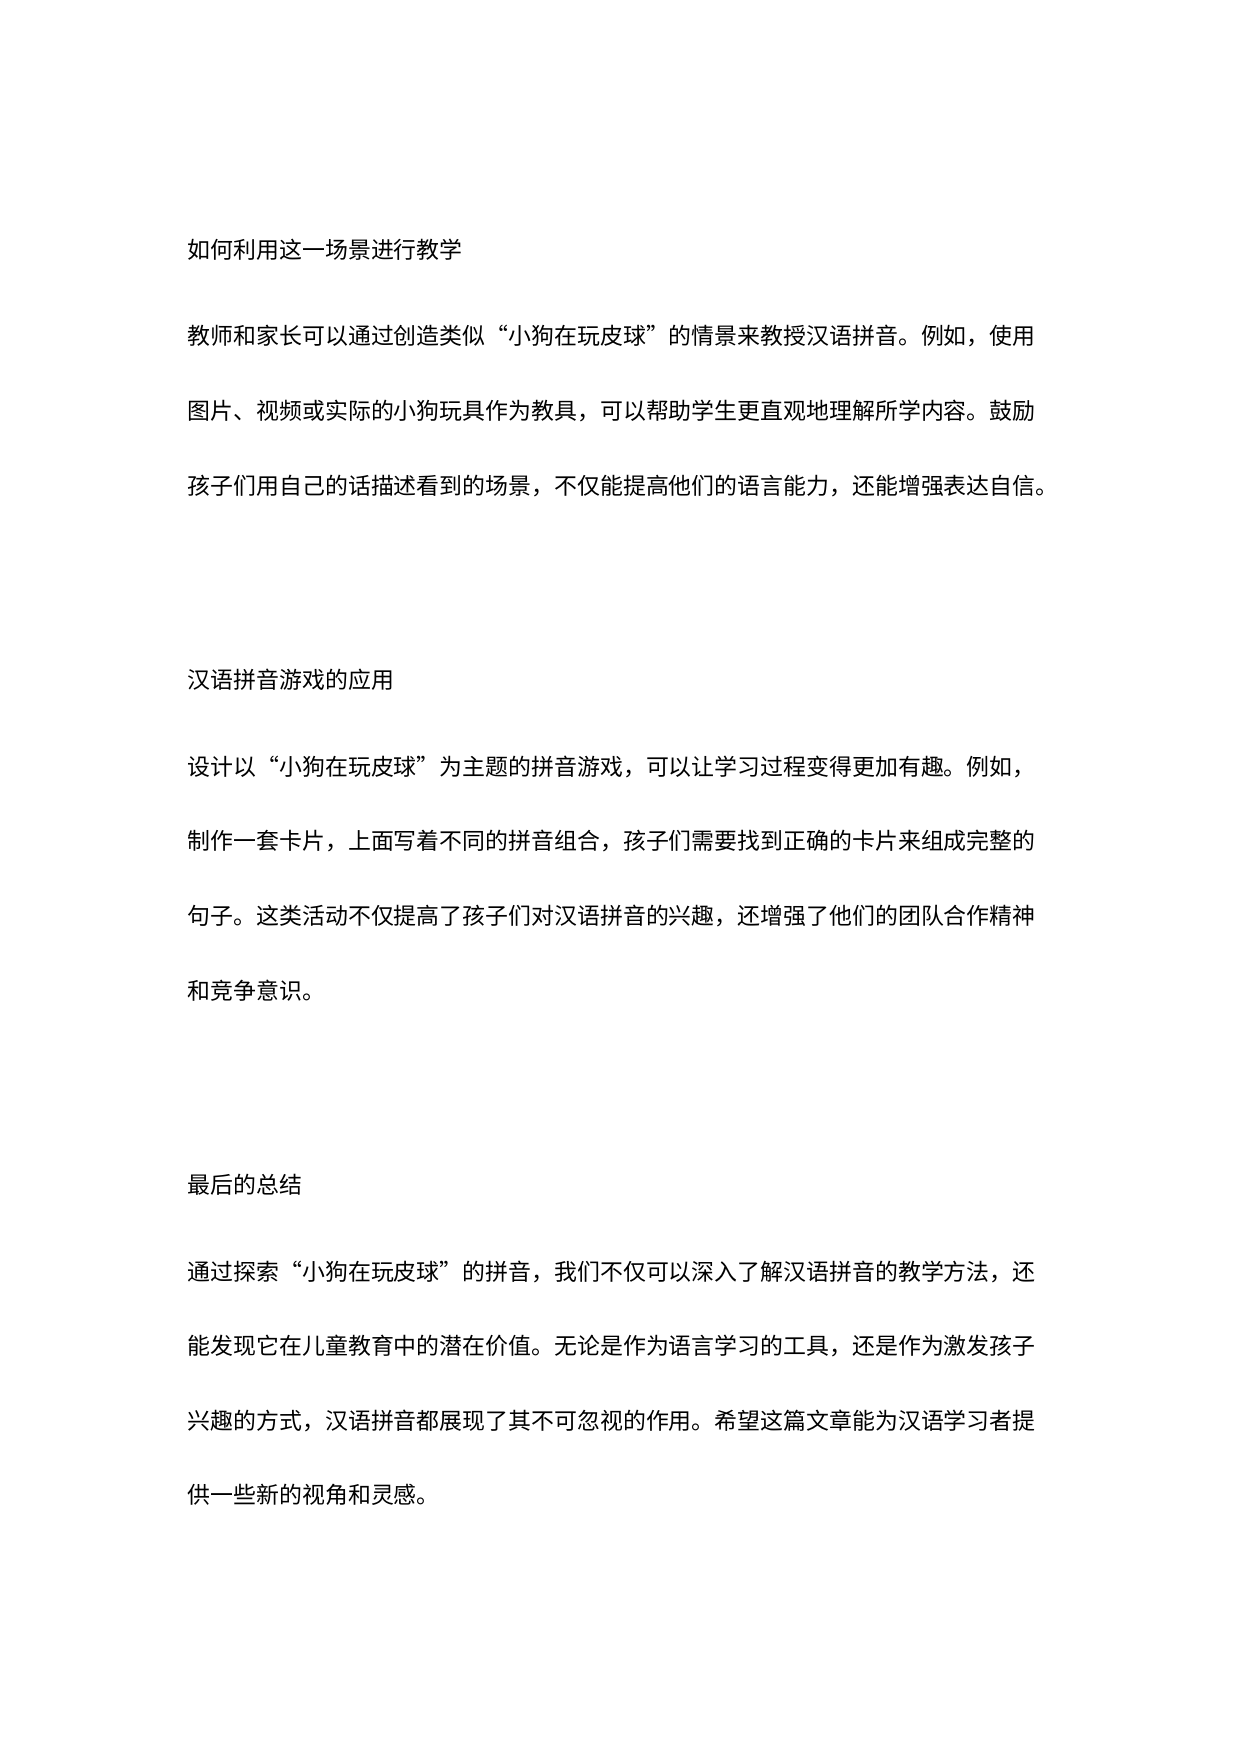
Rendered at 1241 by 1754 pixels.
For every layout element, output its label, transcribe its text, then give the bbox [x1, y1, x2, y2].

text 教师和家长可以通过创造类似“小狗在玩皮球”的情景来教授汉语拼音。例如，使用图片、视频或实际的小狗玩具作为教具，可以帮助学生更直观地理解所学内容。鼓励孩子们用自己的话描述看到的场景，不仅能提高他们的语言能力，还能增强表达自信。 [187, 302, 1053, 517]
text 最后的总结 [187, 1151, 1053, 1216]
text 设计以“小狗在玩皮球”为主题的拼音游戏，可以让学习过程变得更加有趣。例如，制作一套卡片，上面写着不同的拼音组合，孩子们需要找到正确的卡片来组成完整的句子。这类活动不仅提高了孩子们对汉语拼音的兴趣，还增强了他们的团队合作精神和竞争意识。 [187, 733, 1053, 1022]
text 通过探索“小狗在玩皮球”的拼音，我们不仅可以深入了解汉语拼音的教学方法，还能发现它在儿童教育中的潜在价值。无论是作为语言学习的工具，还是作为激发孩子兴趣的方式，汉语拼音都展现了其不可忽视的作用。希望这篇文章能为汉语学习者提供一些新的视角和灵感。 [187, 1237, 1053, 1527]
text 如何利用这一场景进行教学 [187, 216, 1053, 281]
text 汉语拼音游戏的应用 [187, 646, 1053, 711]
